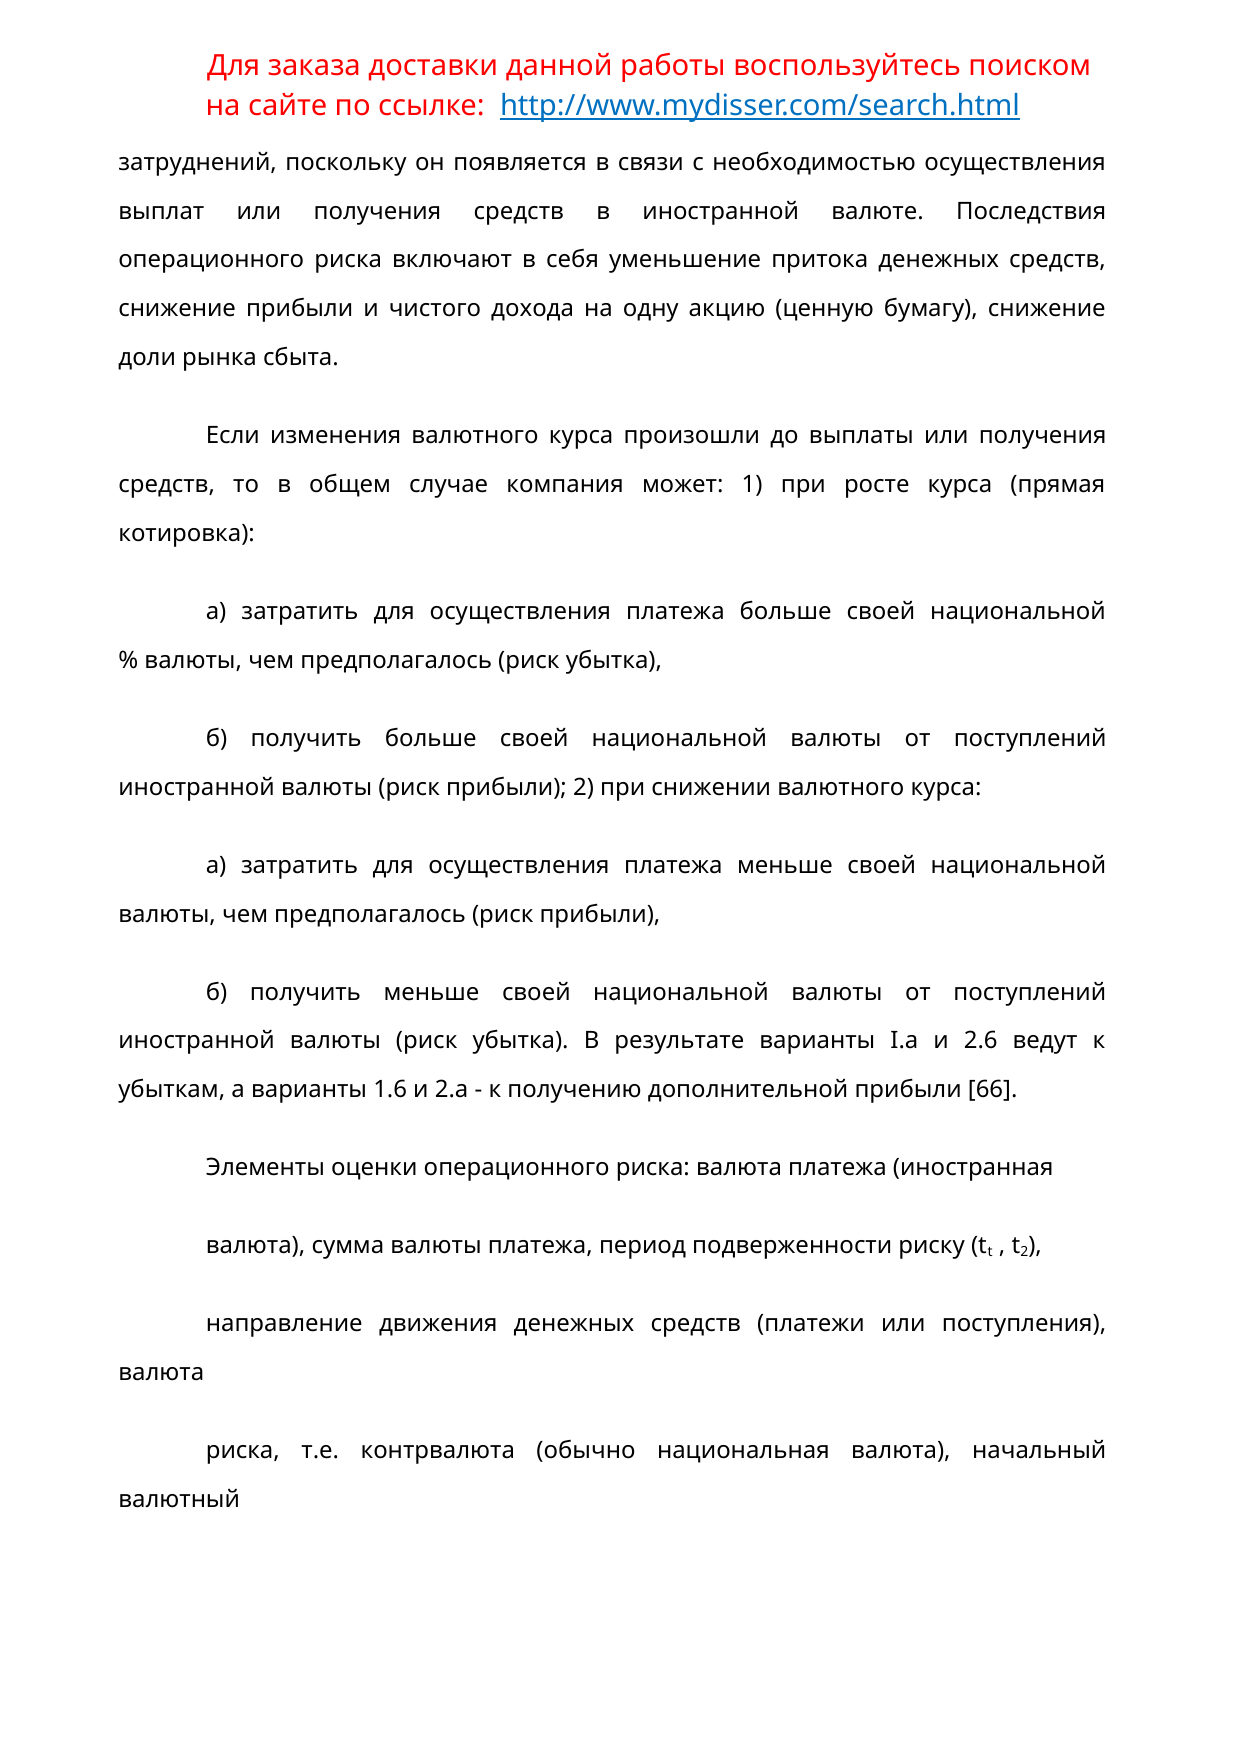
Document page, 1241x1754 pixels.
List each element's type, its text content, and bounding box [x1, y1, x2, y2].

text валюта), сумма валюты платежа, период подверженности риску (tt , t2), [118, 1228, 1107, 1261]
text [118, 144, 1107, 373]
text б) получить меньше своей национальной валюты от поступлений иностранной валюты (риск убытка). В результате варианты І.а и 2.6 ведут к убыткам, а варианты 1.6 и 2.а - к получению дополнительной прибыли [66]. [118, 974, 1107, 1105]
text Если изменения валютного курса произошли до выплаты или получения средств, то в общем случае компания может: 1) при росте курса (прямая котировка): [118, 418, 1107, 548]
text а) затратить для осуществления платежа меньше своей национальной валюты, чем предполагалось (риск прибыли), [118, 847, 1107, 929]
text риска, т.е. контрвалюта (обычно национальная валюта), начальный валютный [118, 1433, 1107, 1514]
text направление движения денежных средств (платежи или поступления), валюта [118, 1306, 1107, 1388]
text Элементы оценки операционного риска: валюта платежа (иностранная [118, 1150, 1107, 1183]
text а) затратить для осуществления платежа больше своей национальной % валюты, чем предполагалось (риск убытка), [118, 594, 1107, 675]
text б) получить больше своей национальной валюты от поступлений иностранной валюты (риск прибыли); 2) при снижении валютного курса: [118, 721, 1107, 802]
